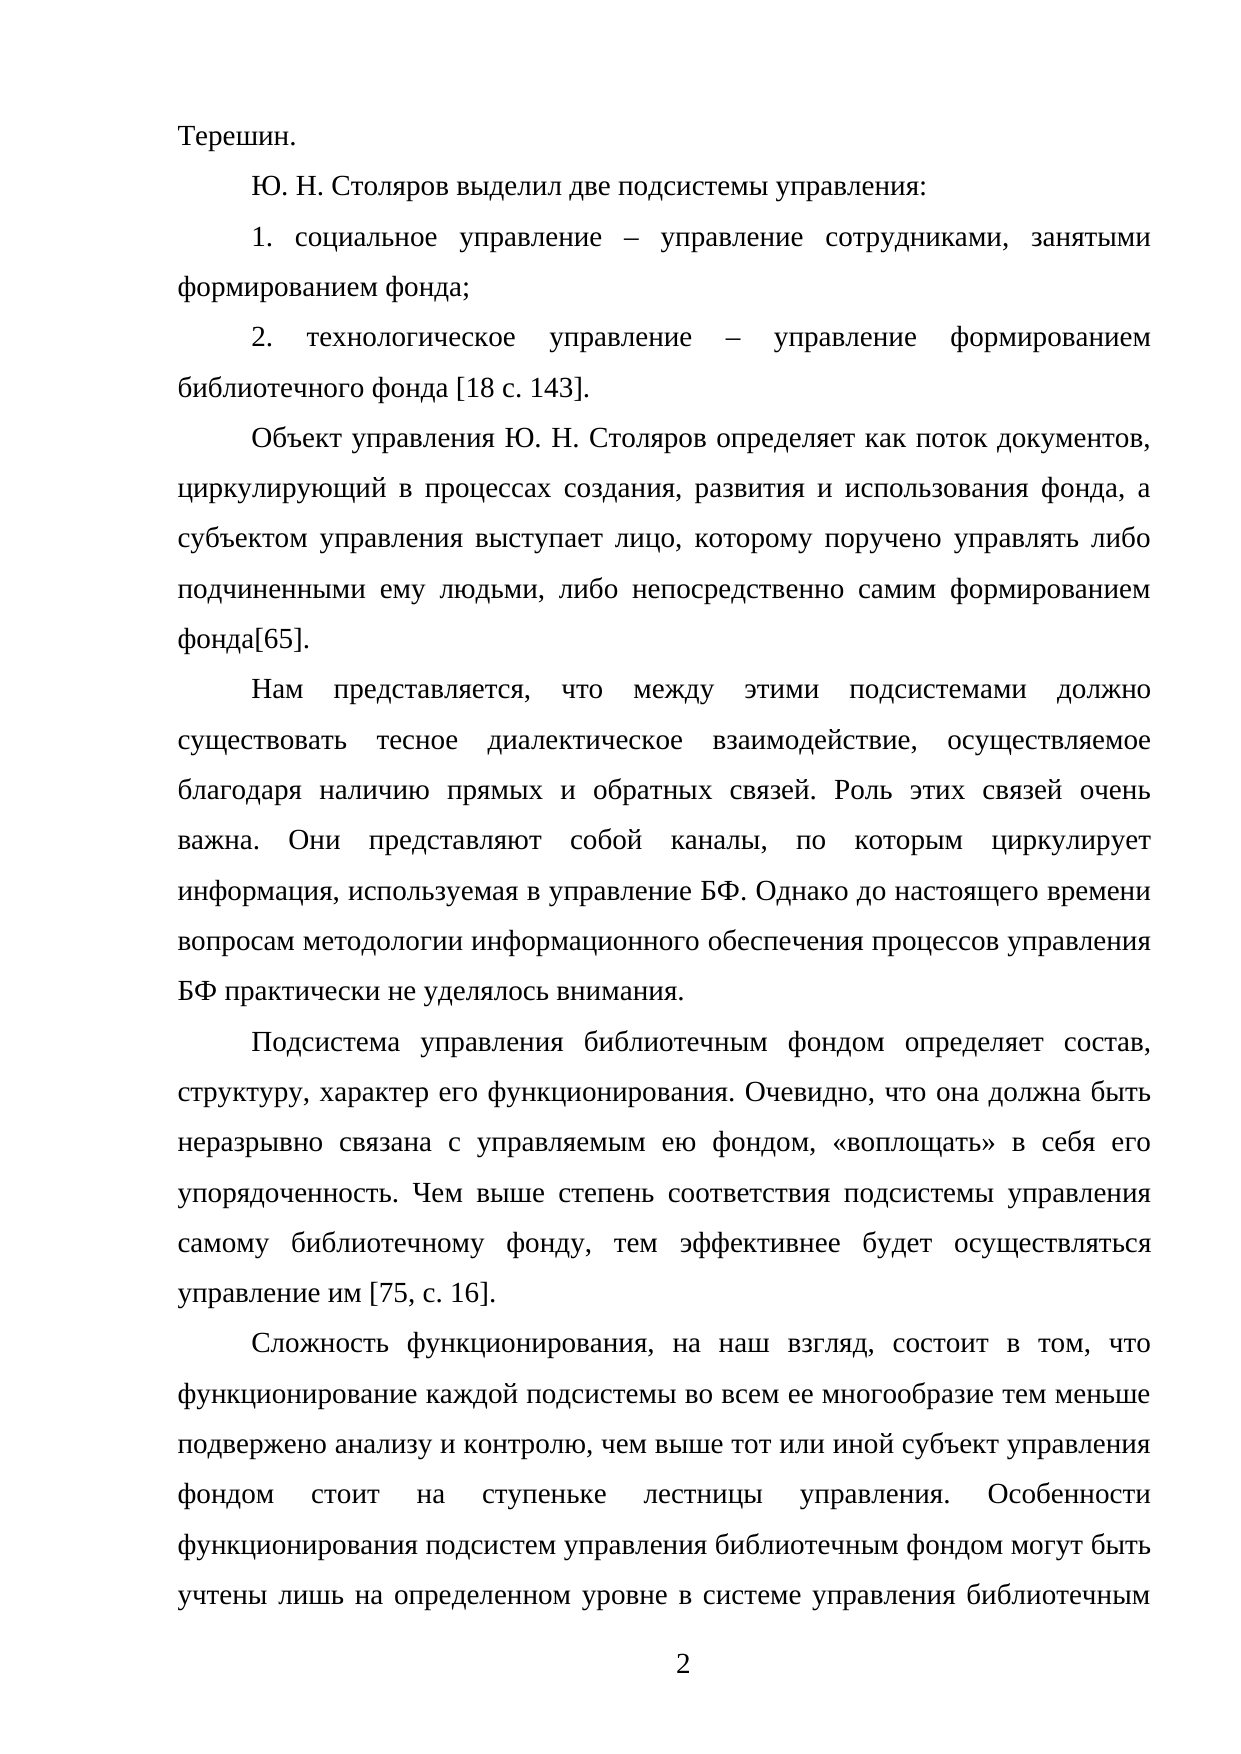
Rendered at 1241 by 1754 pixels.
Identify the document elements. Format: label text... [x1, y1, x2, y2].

text Ю. Н. Столяров выделил две подсистемы управления: [177, 168, 1152, 202]
text Подсистема управления библиотечным фондом определяет состав, структуру, характер его функционирования. Очевидно, что она должна быть неразрывно связана с управляемым ею фондом, «воплощать» в себя его упорядоченность. Чем выше степень соответствия подсистемы управления самому библиотечному фонду, тем эффективнее будет осуществляться управление им [75, c. 16]. [177, 1024, 1152, 1309]
text Объект управления Ю. Н. Столяров определяет как поток документов, циркулирующий в процессах создания, развития и использования фонда, а субъектом управления выступает лицо, которому поручено управлять либо подчиненными ему людьми, либо непосредственно самим формированием фонда[65]. [177, 420, 1152, 655]
text 1. социальное управление – управление сотрудниками, занятыми формированием фонда; [177, 219, 1152, 303]
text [177, 118, 1152, 152]
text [177, 1326, 1152, 1611]
text 2. технологическое управление – управление формированием библиотечного фонда [18 с. 143]. [177, 319, 1152, 403]
text Нам представляется, что между этими подсистемами должно существовать тесное диалектическое взаимодействие, осуществляемое благодаря наличию прямых и обратных связей. Роль этих связей очень важна. Они представляют собой каналы, по которым циркулирует информация, используемая в управление БФ. Однако до настоящего времени вопросам методологии информационного обеспечения процессов управления БФ практически не уделялось внимания. [177, 672, 1152, 1007]
